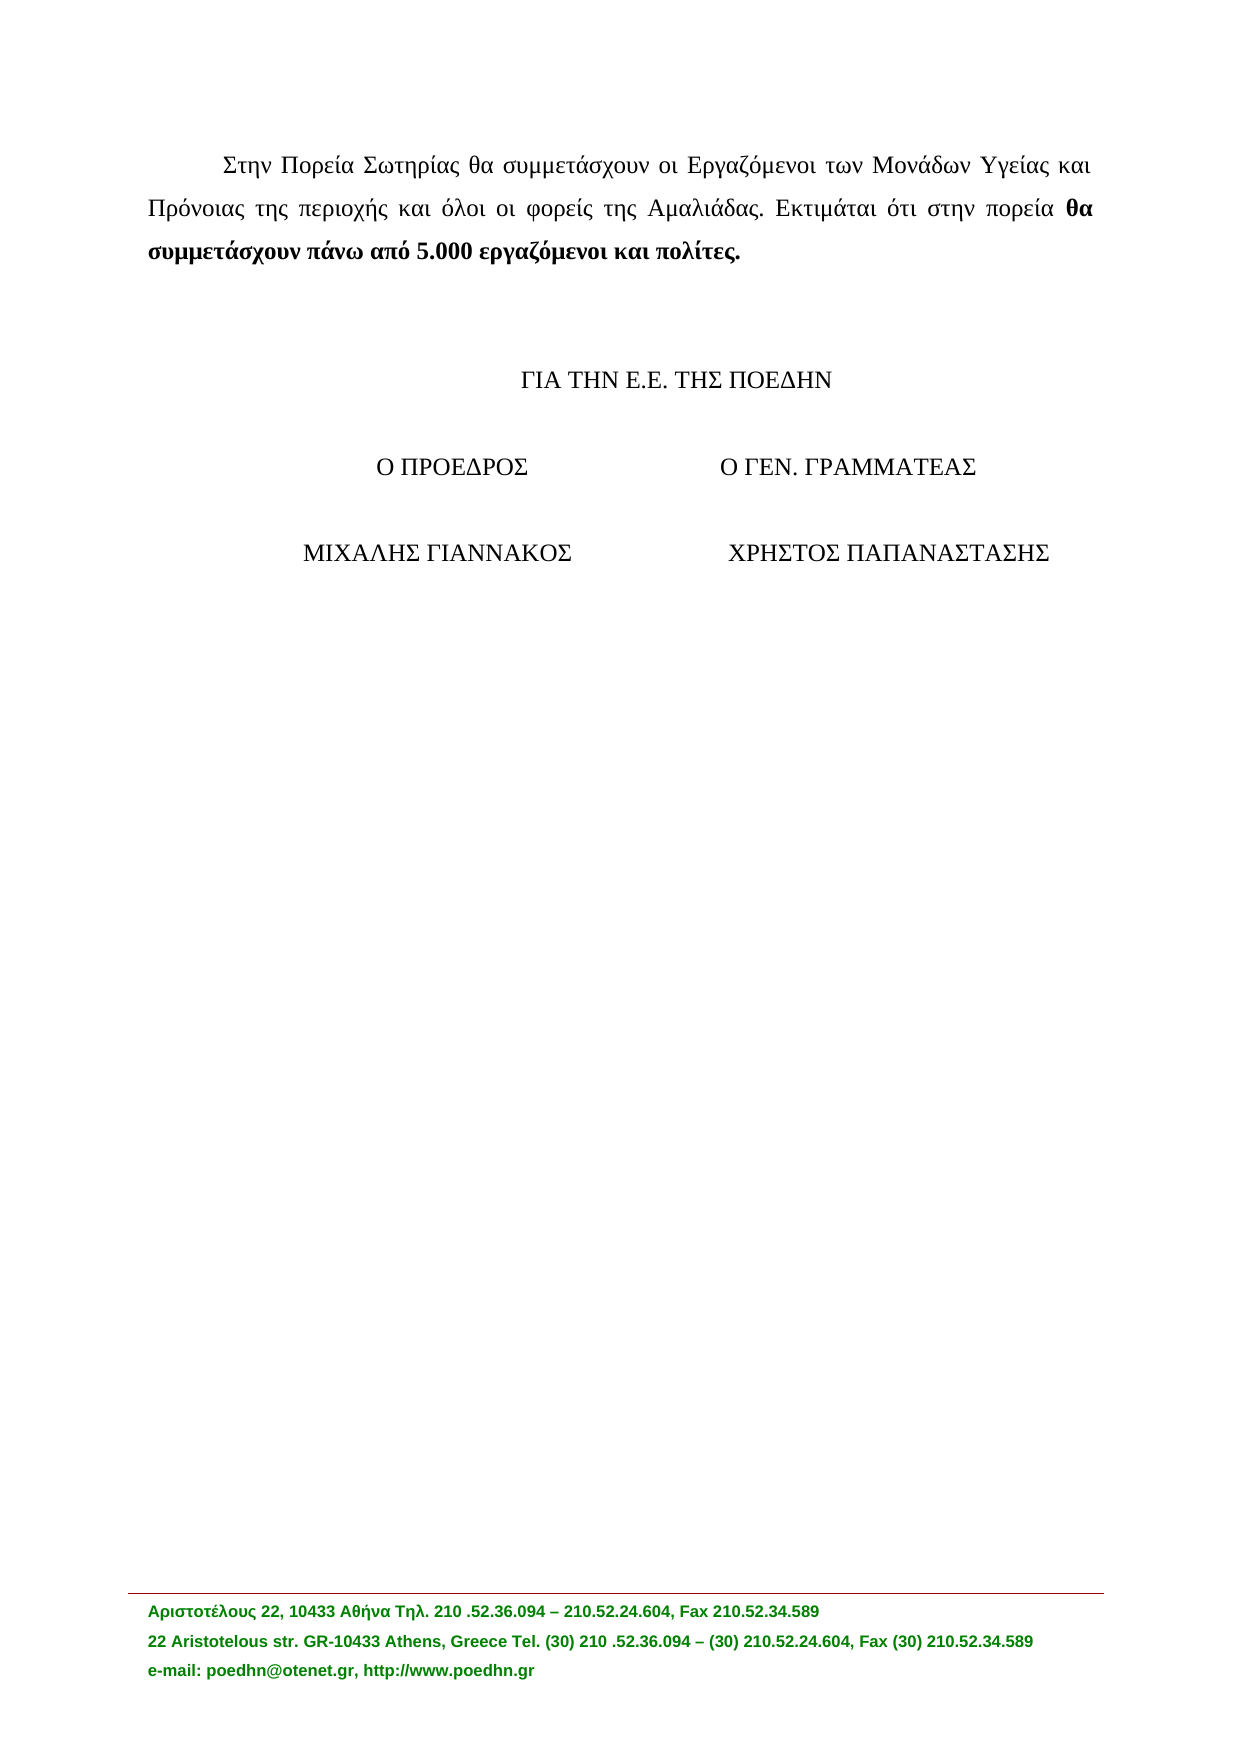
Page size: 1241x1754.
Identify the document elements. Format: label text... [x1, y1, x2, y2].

text ΓΙΑ ΤΗΝ Ε.Ε. ΤΗΣ ΠΟΕΔΗΝ [223, 366, 1092, 394]
text Στην Πορεία Σωτηρίας θα συμμετάσχουν οι Εργαζόμενοι των Μονάδων Υγείας και Πρόνοιας της περιοχής και όλοι οι φορείς της Αμαλιάδας. Εκτιμάται ότι στην πορεία θα συμμετάσχουν πάνω από 5.000 εργαζόμενοι και πολίτες. [148, 150, 1092, 265]
text ΜΙΧΑΛΗΣ ΓΙΑΝΝΑΚΟΣ ΧΡΗΣΤΟΣ ΠΑΠΑΝΑΣΤΑΣΗΣ [223, 538, 1092, 567]
text Ο ΠΡΟΕΔΡΟΣ Ο ΓΕΝ. ΓΡΑΜΜΑΤΕΑΣ [223, 452, 1092, 481]
